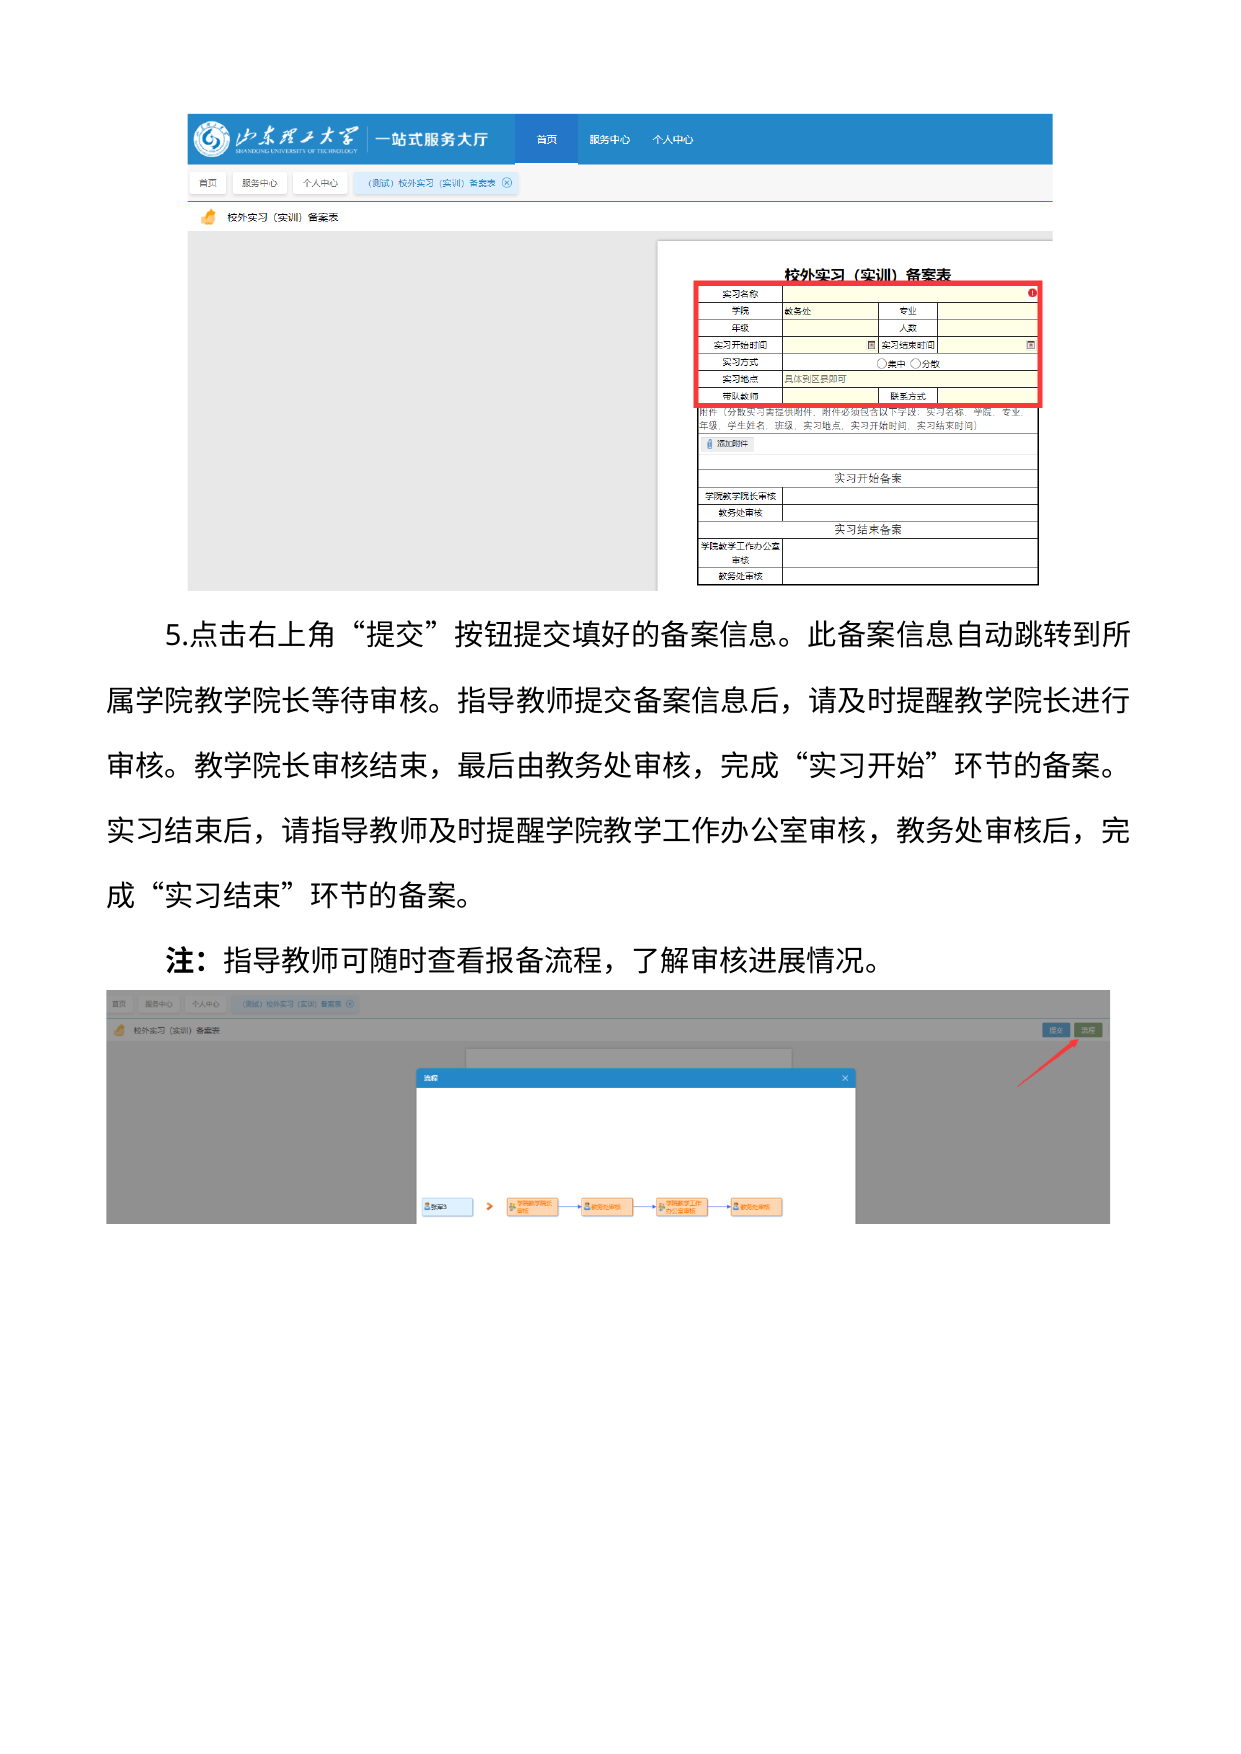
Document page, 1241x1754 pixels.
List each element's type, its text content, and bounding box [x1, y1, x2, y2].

picture [106, 990, 1111, 1224]
text 5.点击右上角“提交”按钮提交填好的备案信息。此备案信息自动跳转到所属学院教学院长等待审核。指导教师提交备案信息后，请及时提醒教学院长进行审核。教学院长审核结束，最后由教务处审核，完成“实习开始”环节的备案。实习结束后，请指导教师及时提醒学院教学工作办公室审核，教务处审核后，完成“实习结束”环节的备案。 [106, 601, 1134, 926]
text 注：指导教师可随时查看报备流程，了解审核进展情况。 [106, 926, 1134, 991]
picture [187, 113, 1053, 591]
